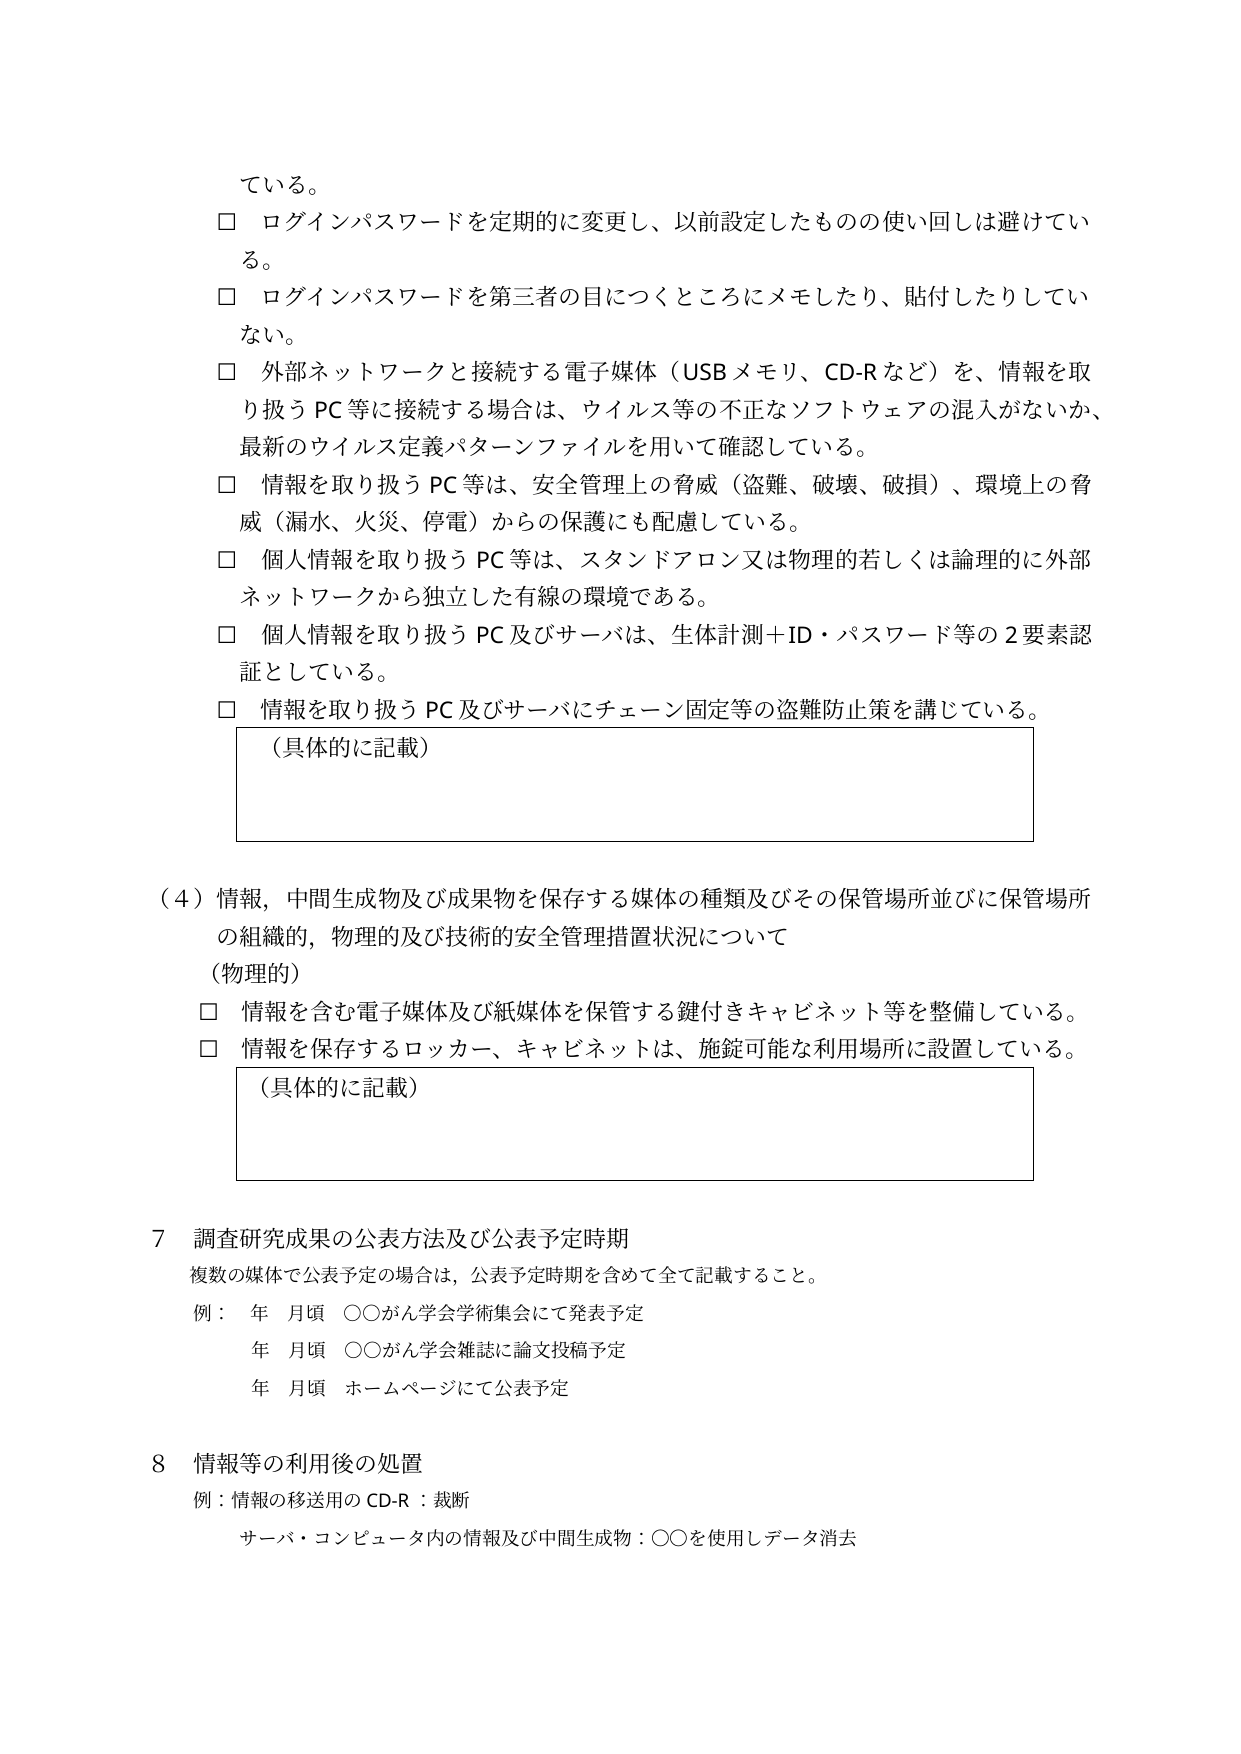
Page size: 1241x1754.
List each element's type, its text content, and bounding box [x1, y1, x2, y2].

text ☐ 外部ネットワークと接続する電子媒体（USBメモリ、CD-Rなど）を、情報を取り扱うPC等に接続する場合は、ウイルス等の不正なソフトウェアの混入がないか、最新のウイルス定義パターンファイルを用いて確認している。 [216, 352, 1092, 464]
text サーバ・コンピュータ内の情報及び中間生成物：〇〇を使用しデータ消去 [239, 1519, 1092, 1556]
text ８ 情報等の利用後の処置 [148, 1444, 1092, 1481]
text 複数の媒体で公表予定の場合は，公表予定時期を含めて全て記載すること。 [171, 1256, 1092, 1294]
table_header （具体的に記載） [237, 728, 1033, 841]
text ７ 調査研究成果の公表方法及び公表予定時期 [148, 1219, 1092, 1256]
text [216, 164, 1092, 202]
text ☐ 情報を保存するロッカー、キャビネットは、施錠可能な利用場所に設置している。 [198, 1029, 1092, 1067]
text （物理的） [198, 954, 1092, 992]
text 例： 年 月頃 ○○がん学会学術集会にて発表予定 [193, 1294, 1092, 1331]
text （４）情報，中間生成物及び成果物を保存する媒体の種類及びその保管場所並びに保管場所の組織的，物理的及び技術的安全管理措置状況について [148, 879, 1092, 954]
text 年 月頃 ホームページにて公表予定 [251, 1369, 1092, 1406]
text 年 月頃 ○○がん学会雑誌に論文投稿予定 [148, 1331, 1092, 1369]
text ☐ 情報を取り扱うPC等は、安全管理上の脅威（盗難、破壊、破損）、環境上の脅威（漏水、火災、停電）からの保護にも配慮している。 [216, 464, 1092, 539]
text ☐ 個人情報を取り扱うPC等は、スタンドアロン又は物理的若しくは論理的に外部ネットワークから独立した有線の環境である。 [216, 539, 1092, 614]
text ☐ ログインパスワードを定期的に変更し、以前設定したものの使い回しは避けている。 [216, 202, 1092, 277]
text 例：情報の移送用のCD-R ：裁断 [193, 1481, 1092, 1519]
text ☐ 個人情報を取り扱うPC及びサーバは、生体計測＋ID・パスワード等の2要素認証としている。 [216, 614, 1092, 689]
table_header （具体的に記載） [237, 1068, 1033, 1180]
text ☐ ログインパスワードを第三者の目につくところにメモしたり、貼付したりしていない。 [216, 277, 1092, 352]
text ☐ 情報を取り扱うPC及びサーバにチェーン固定等の盗難防止策を講じている。 [216, 689, 1092, 727]
text ☐ 情報を含む電子媒体及び紙媒体を保管する鍵付きキャビネット等を整備している。 [198, 992, 1092, 1029]
